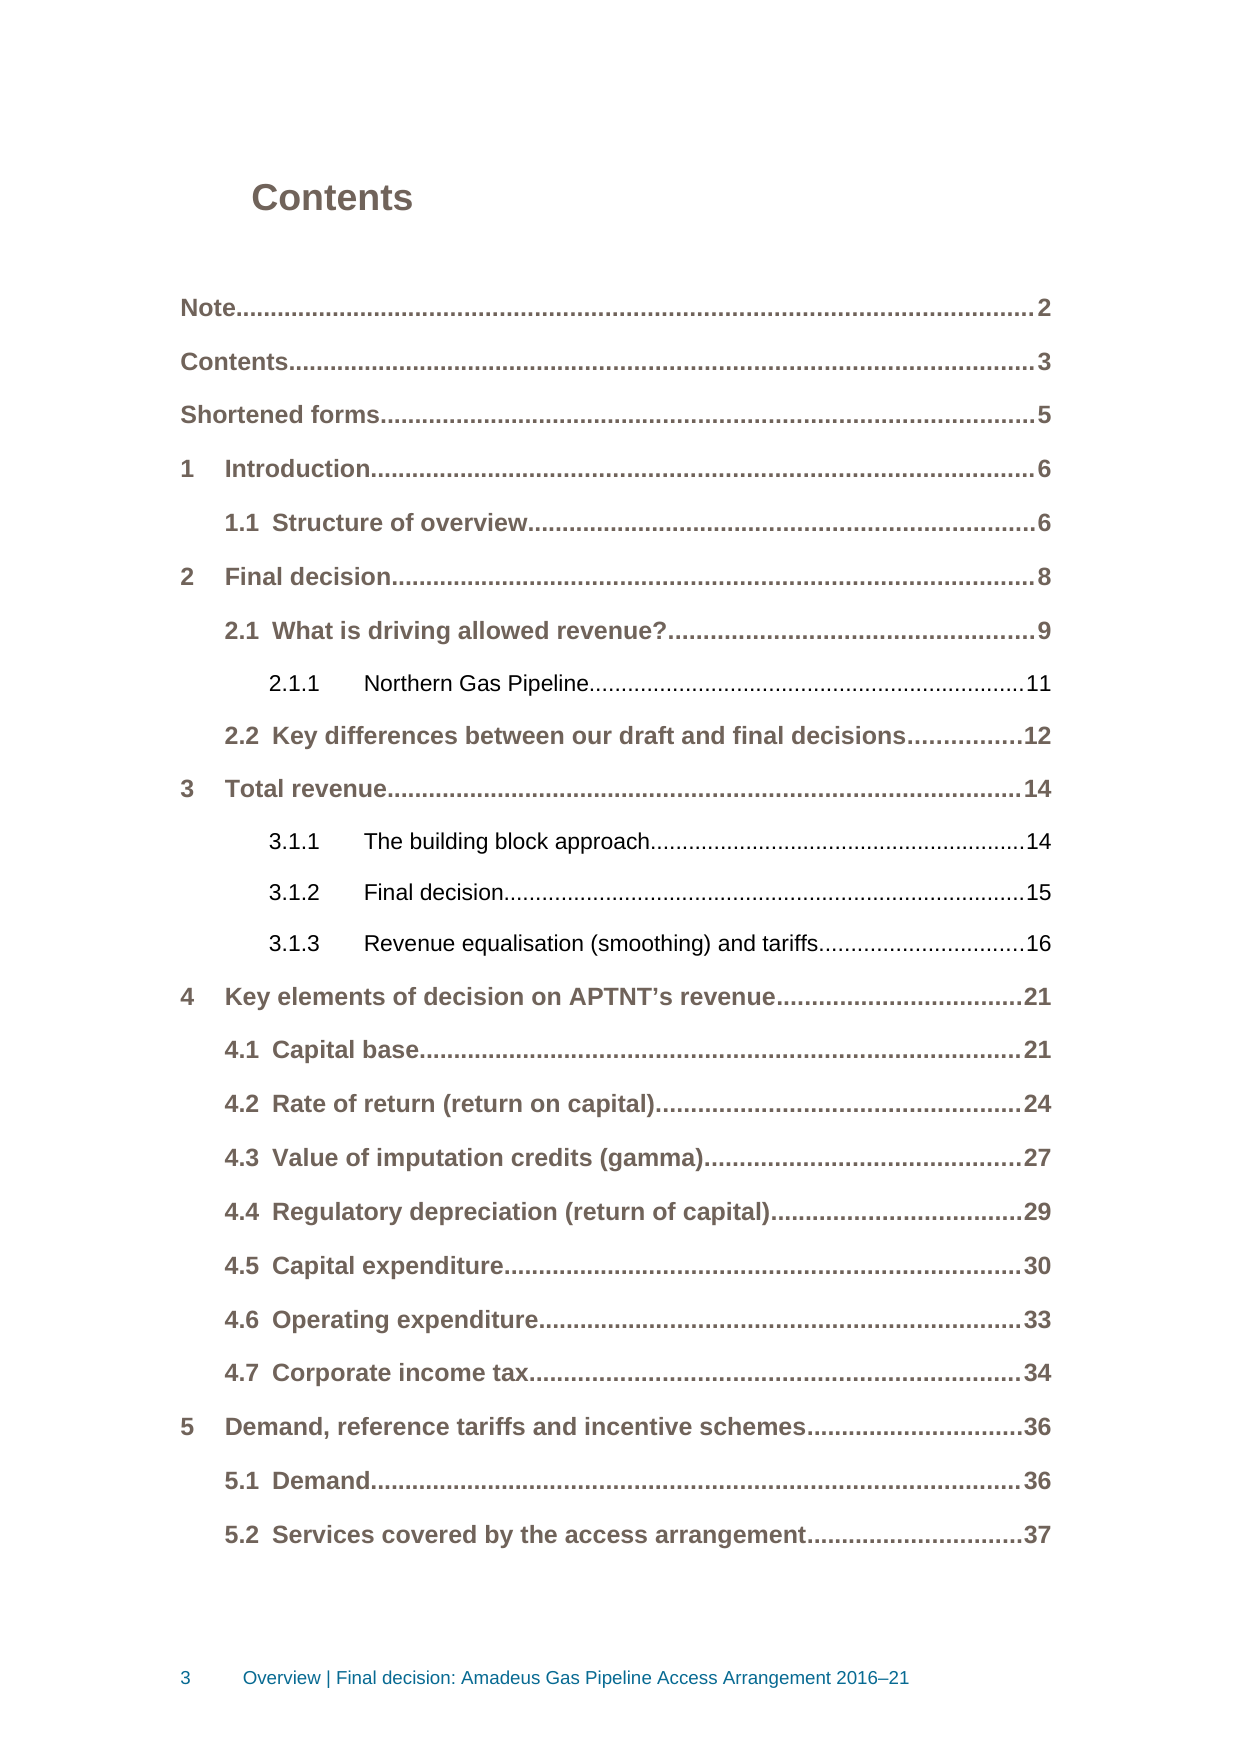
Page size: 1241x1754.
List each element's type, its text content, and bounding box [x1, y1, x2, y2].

picture [631, 1674, 635, 1684]
subtitle Contents [180, 175, 1063, 218]
